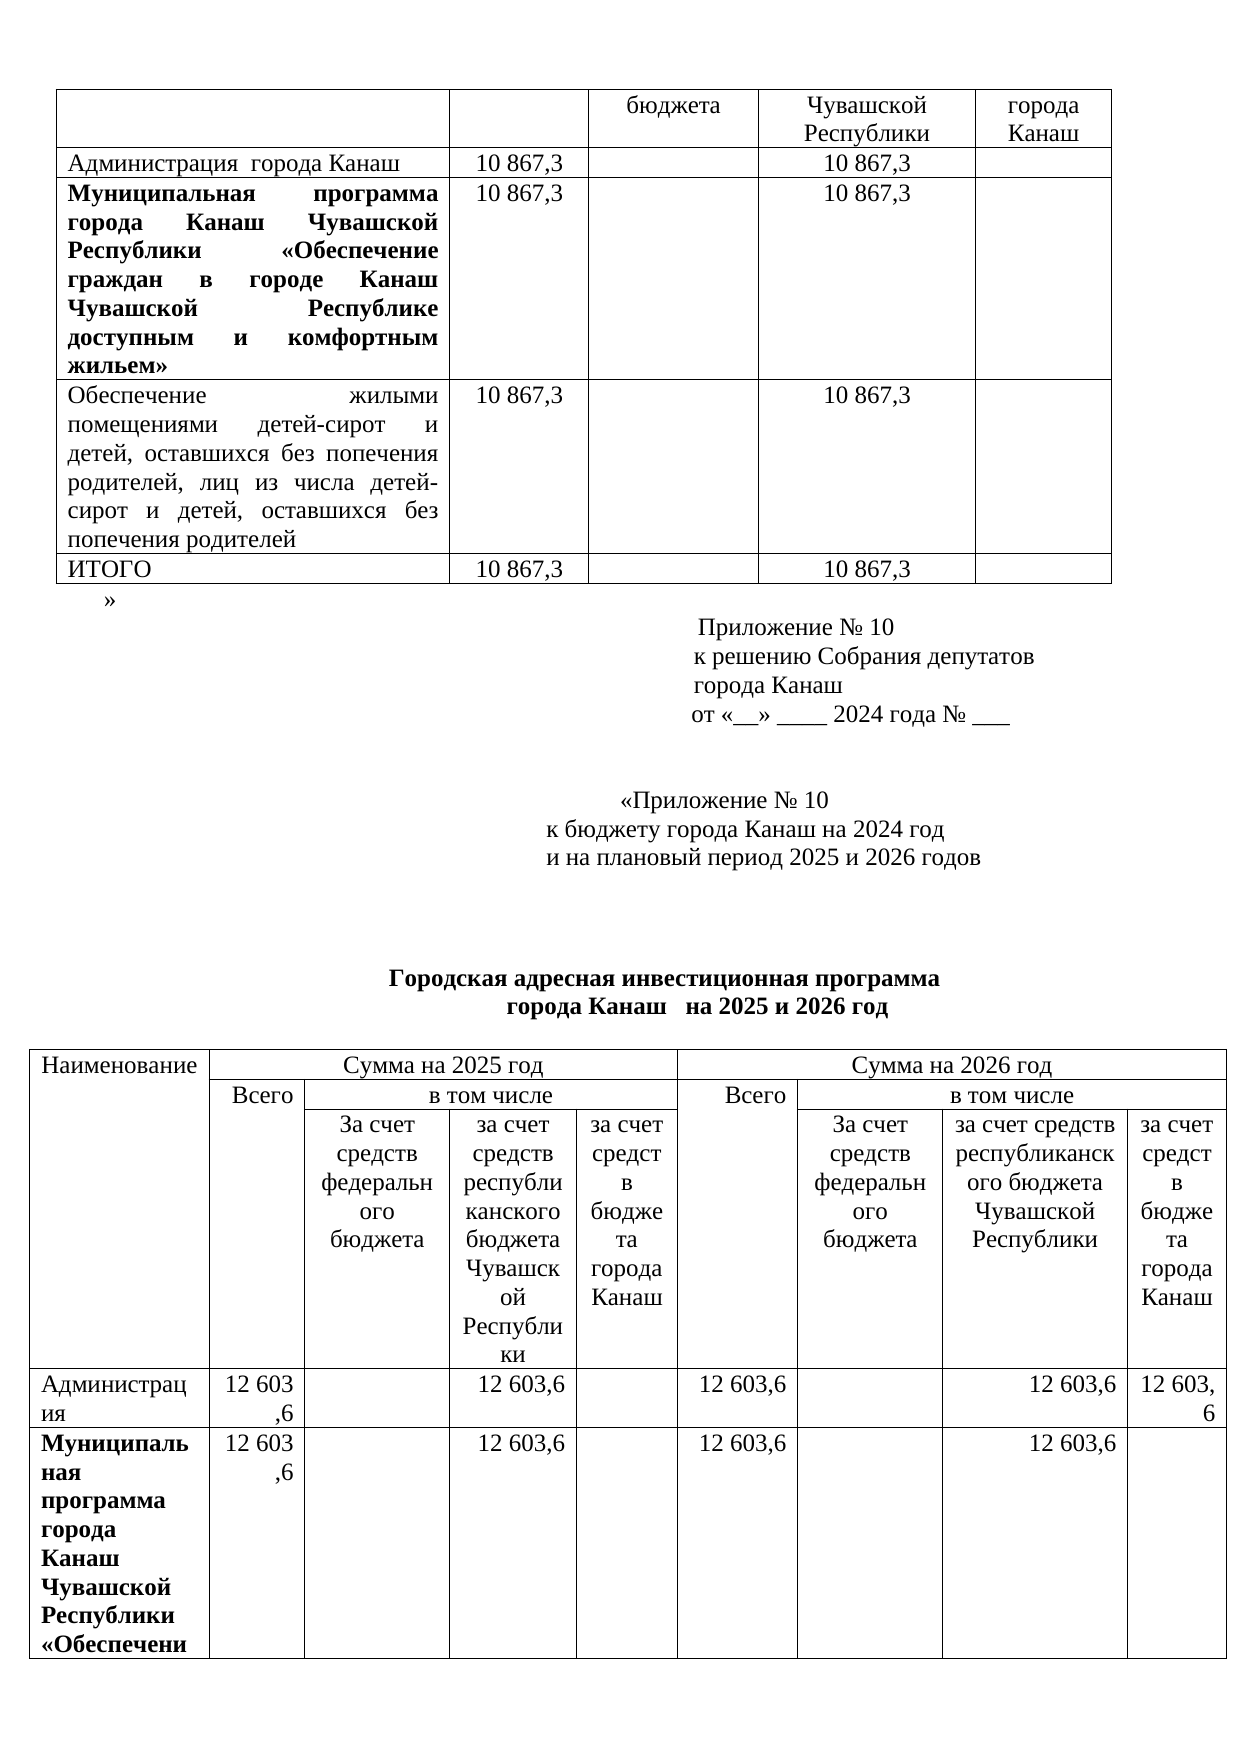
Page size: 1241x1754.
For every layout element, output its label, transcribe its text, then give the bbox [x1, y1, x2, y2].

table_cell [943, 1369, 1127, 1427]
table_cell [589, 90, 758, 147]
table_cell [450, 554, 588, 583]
subtitle и на плановый период 2025 и 2026 годов [472, 842, 1240, 871]
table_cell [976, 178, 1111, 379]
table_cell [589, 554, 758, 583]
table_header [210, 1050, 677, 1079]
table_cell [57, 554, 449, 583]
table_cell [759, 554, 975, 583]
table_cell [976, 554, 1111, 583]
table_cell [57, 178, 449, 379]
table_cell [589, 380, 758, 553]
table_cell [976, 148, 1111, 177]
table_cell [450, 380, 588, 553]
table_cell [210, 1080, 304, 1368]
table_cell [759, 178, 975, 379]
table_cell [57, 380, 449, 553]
text города Канаш на 2025 и 2026 год [103, 991, 1240, 1020]
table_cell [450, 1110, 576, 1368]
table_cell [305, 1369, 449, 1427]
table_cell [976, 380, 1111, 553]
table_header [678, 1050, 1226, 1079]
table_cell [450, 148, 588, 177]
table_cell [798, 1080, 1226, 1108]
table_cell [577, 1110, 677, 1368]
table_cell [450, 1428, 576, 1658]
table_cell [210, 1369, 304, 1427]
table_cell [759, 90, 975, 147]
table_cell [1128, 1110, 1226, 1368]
text от «__» ____ 2024 года № ___ [103, 699, 1152, 727]
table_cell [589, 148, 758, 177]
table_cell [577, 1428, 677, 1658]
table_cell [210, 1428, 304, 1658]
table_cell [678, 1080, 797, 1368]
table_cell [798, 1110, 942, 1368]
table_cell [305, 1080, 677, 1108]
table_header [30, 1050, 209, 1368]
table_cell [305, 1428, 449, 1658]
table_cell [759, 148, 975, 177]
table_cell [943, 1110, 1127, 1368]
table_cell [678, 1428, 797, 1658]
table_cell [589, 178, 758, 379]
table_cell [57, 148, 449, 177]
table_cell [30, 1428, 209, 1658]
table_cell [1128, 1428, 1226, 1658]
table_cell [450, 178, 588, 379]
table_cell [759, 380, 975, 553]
subtitle к бюджету города Канаш на 2024 год [177, 814, 1240, 842]
text Городская адресная инвестиционная программа [103, 963, 1152, 991]
subtitle Приложение № 10 [103, 612, 1240, 641]
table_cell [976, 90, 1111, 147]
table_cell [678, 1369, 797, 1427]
text » [103, 584, 1152, 612]
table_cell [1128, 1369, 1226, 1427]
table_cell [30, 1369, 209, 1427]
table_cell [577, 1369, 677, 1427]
text города Канаш [693, 670, 1152, 699]
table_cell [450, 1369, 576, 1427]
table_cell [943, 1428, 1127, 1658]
text к решению Собрания депутатов [693, 641, 1152, 670]
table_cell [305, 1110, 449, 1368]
subtitle «Приложение № 10 [546, 785, 1240, 814]
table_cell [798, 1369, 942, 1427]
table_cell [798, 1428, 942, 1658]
